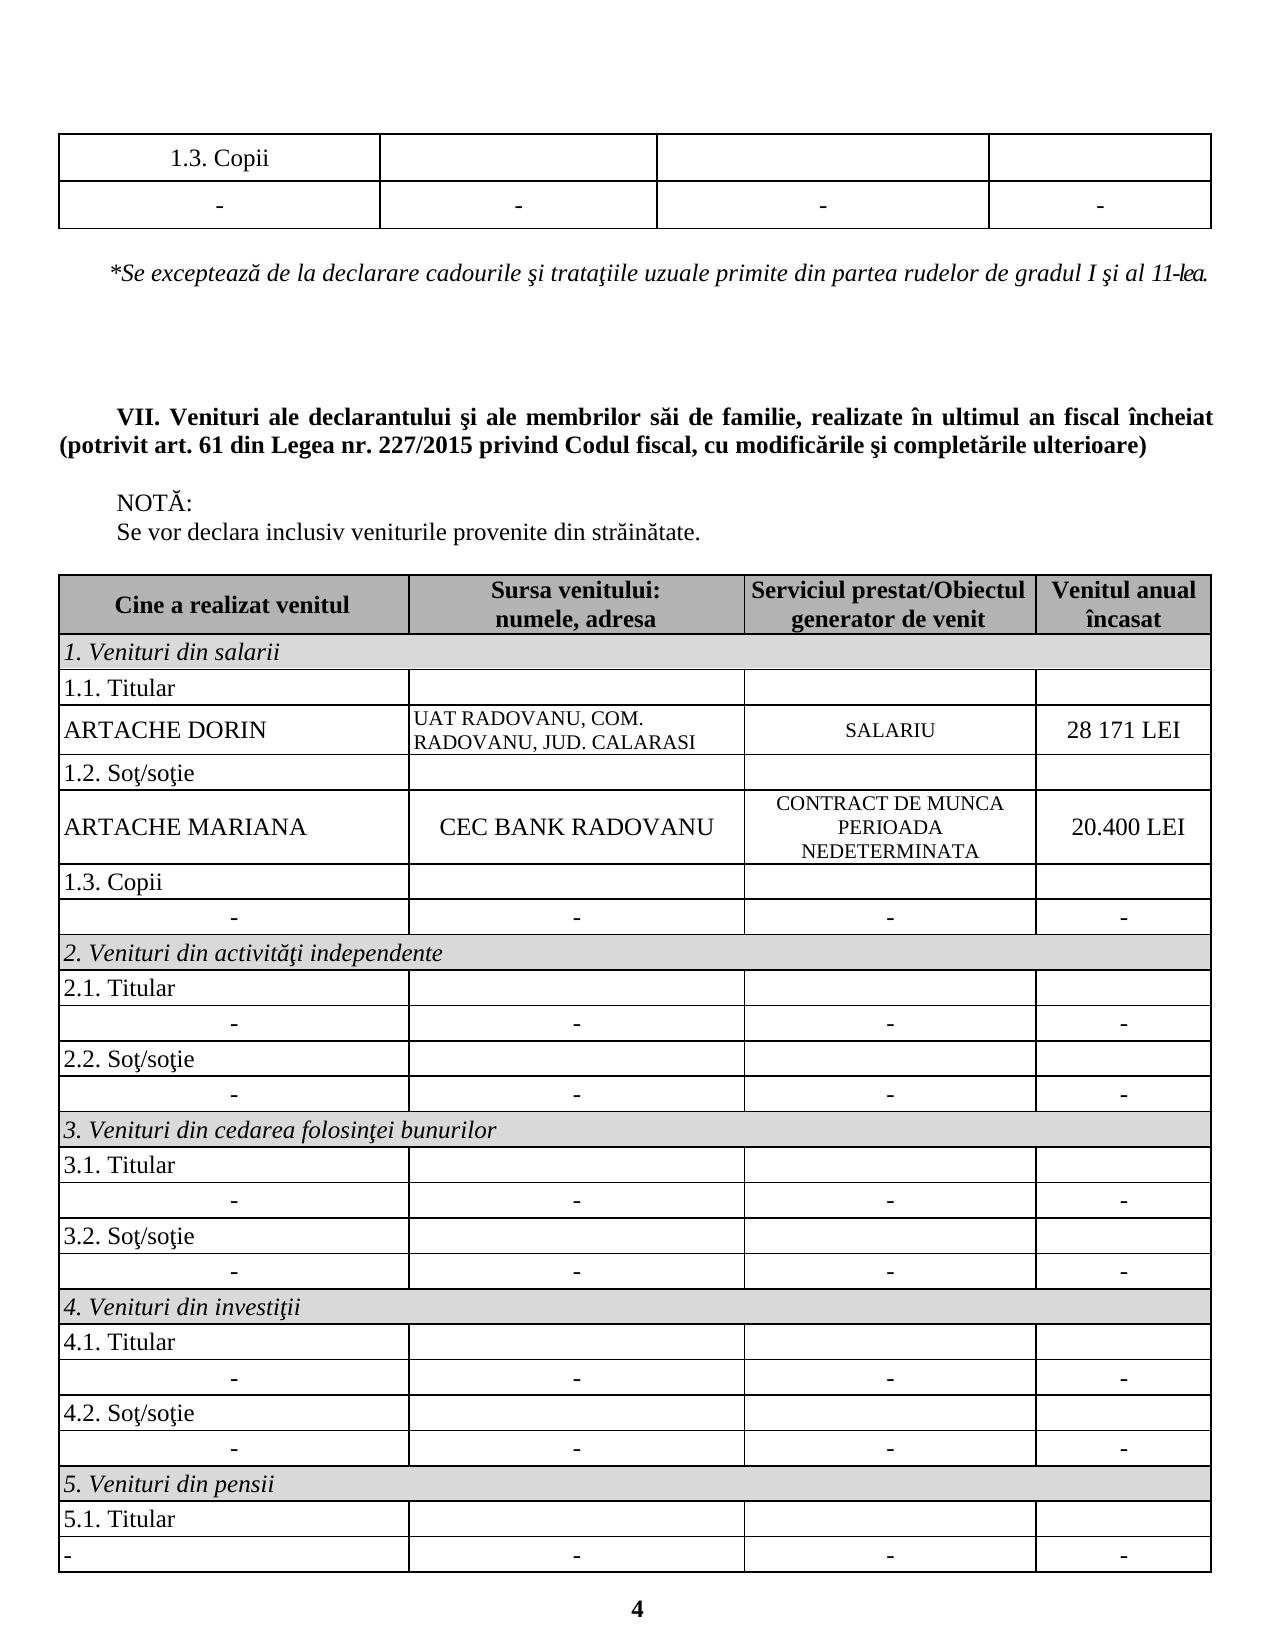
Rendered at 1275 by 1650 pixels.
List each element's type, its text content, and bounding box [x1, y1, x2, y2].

text *Se exceptează de la declarare cadourile şi trataţiile uzuale primite din partea rudelor de gradul I şi al 11-lea. [108, 258, 1216, 287]
table_cell [1037, 1502, 1210, 1536]
table_cell 2.1. Titular [60, 971, 408, 1004]
table_cell [1037, 1219, 1210, 1252]
table_header Cine a realizat venitul [60, 576, 408, 633]
table_cell - [410, 1431, 744, 1465]
table_cell 1. Venituri din salarii [60, 635, 1210, 668]
table_cell - [410, 1183, 744, 1217]
table_header Venitul anual încasat [1037, 576, 1210, 633]
table_cell [745, 1042, 1035, 1075]
table_cell [745, 1502, 1035, 1536]
table_cell [1037, 1396, 1210, 1429]
table_cell - [745, 900, 1035, 934]
table_cell [410, 755, 744, 789]
table_cell - [1037, 1183, 1210, 1217]
table_header Serviciul prestat/Obiectul generator de venit [745, 576, 1035, 633]
table_cell 3.1. Titular [60, 1148, 408, 1182]
table_cell ARTACHE DORIN [60, 706, 408, 754]
table_cell ARTACHE MARIANA [60, 791, 408, 863]
table_cell 5.1. Titular [60, 1502, 408, 1536]
table_cell [745, 670, 1035, 704]
table_cell [410, 971, 744, 1004]
table_cell [1037, 971, 1210, 1004]
table_cell [410, 1325, 744, 1359]
table_cell - [1037, 900, 1210, 934]
table_cell 20.400 LEI [1037, 791, 1210, 863]
text VII. Venituri ale declarantului şi ale membrilor săi de familie, realizate în ultimul an fiscal încheiat (potrivit art. 61 din Legea nr. 227/2015 privind Codul fiscal, cu modificările şi completările ulterioare) [59, 402, 1216, 459]
table_cell [410, 1502, 744, 1536]
table_cell - [990, 182, 1210, 227]
table_header Sursa venitului: numele, adresa [410, 576, 744, 633]
table_cell - [381, 182, 656, 227]
table_cell - [745, 1254, 1035, 1288]
table_cell - [1037, 1006, 1210, 1040]
table_cell [1037, 1325, 1210, 1359]
table_cell [410, 1148, 744, 1182]
table_cell - [745, 1006, 1035, 1040]
table_cell [745, 1148, 1035, 1182]
table_cell - [1037, 1077, 1210, 1111]
table_cell 3.2. Soţ/soţie [60, 1219, 408, 1252]
table_cell - [745, 1431, 1035, 1465]
table_cell - [410, 900, 744, 934]
table_cell [745, 971, 1035, 1004]
table_cell 28 171 LEI [1037, 706, 1210, 754]
table_cell 1.3. Copii [60, 135, 379, 180]
table_cell - [658, 182, 988, 227]
table_cell - [1037, 1254, 1210, 1288]
table_cell - [60, 1431, 408, 1465]
table_cell - [745, 1537, 1035, 1571]
table_cell - [410, 1360, 744, 1394]
table_cell [745, 1325, 1035, 1359]
table_cell - [60, 900, 408, 934]
table_cell [410, 1042, 744, 1075]
table_cell [410, 1219, 744, 1252]
text Se vor declara inclusiv veniturile provenite din străinătate. [59, 517, 1216, 545]
table_cell 4. Venituri din investiţii [60, 1290, 1210, 1323]
table_cell - [410, 1077, 744, 1111]
table_cell [745, 755, 1035, 789]
table_cell [1037, 1148, 1210, 1182]
table_cell [410, 670, 744, 704]
table_cell - [60, 1360, 408, 1394]
table_cell [1037, 670, 1210, 704]
table_cell [1037, 1042, 1210, 1075]
table_cell - [60, 1537, 408, 1571]
table_cell 1.3. Copii [60, 865, 408, 898]
table_cell - [410, 1006, 744, 1040]
table_cell - [1037, 1431, 1210, 1465]
table_cell - [60, 1077, 408, 1111]
table_cell [745, 1219, 1035, 1252]
table_cell - [410, 1537, 744, 1571]
table_cell [745, 865, 1035, 898]
table_cell CEC BANK RADOVANU [410, 791, 744, 863]
table_cell 3. Venituri din cedarea folosinţei bunurilor [60, 1112, 1210, 1146]
table_cell - [745, 1077, 1035, 1111]
table_cell - [1037, 1360, 1210, 1394]
table_cell 1.2. Soţ/soţie [60, 755, 408, 789]
table_cell UAT RADOVANU, COM. RADOVANU, JUD. CALARASI [410, 706, 744, 754]
text Notă: [59, 488, 1216, 517]
table_cell [1037, 755, 1210, 789]
table_cell - [745, 1360, 1035, 1394]
table_cell [658, 135, 988, 180]
table_cell - [60, 182, 379, 227]
table_cell [381, 135, 656, 180]
table_cell [745, 1396, 1035, 1429]
table_cell - [60, 1183, 408, 1217]
table_cell - [1037, 1537, 1210, 1571]
table_cell - [60, 1006, 408, 1040]
table_cell - [410, 1254, 744, 1288]
table_cell - [745, 1183, 1035, 1217]
table_cell - [60, 1254, 408, 1288]
table_cell [410, 1396, 744, 1429]
table_cell [410, 865, 744, 898]
table_cell 4.2. Soţ/soţie [60, 1396, 408, 1429]
table_cell [1037, 865, 1210, 898]
table_cell [990, 135, 1210, 180]
table_cell SALARIU [745, 706, 1035, 754]
table_cell 5. Venituri din pensii [60, 1467, 1210, 1500]
table_cell 4.1. Titular [60, 1325, 408, 1359]
table_cell 2.2. Soţ/soţie [60, 1042, 408, 1075]
table_cell 1.1. Titular [60, 670, 408, 704]
table_cell CONTRACT DE MUNCA PERIOADA NEDETERMINATA [745, 791, 1035, 863]
table_cell 2. Venituri din activităţi independente [60, 935, 1210, 969]
